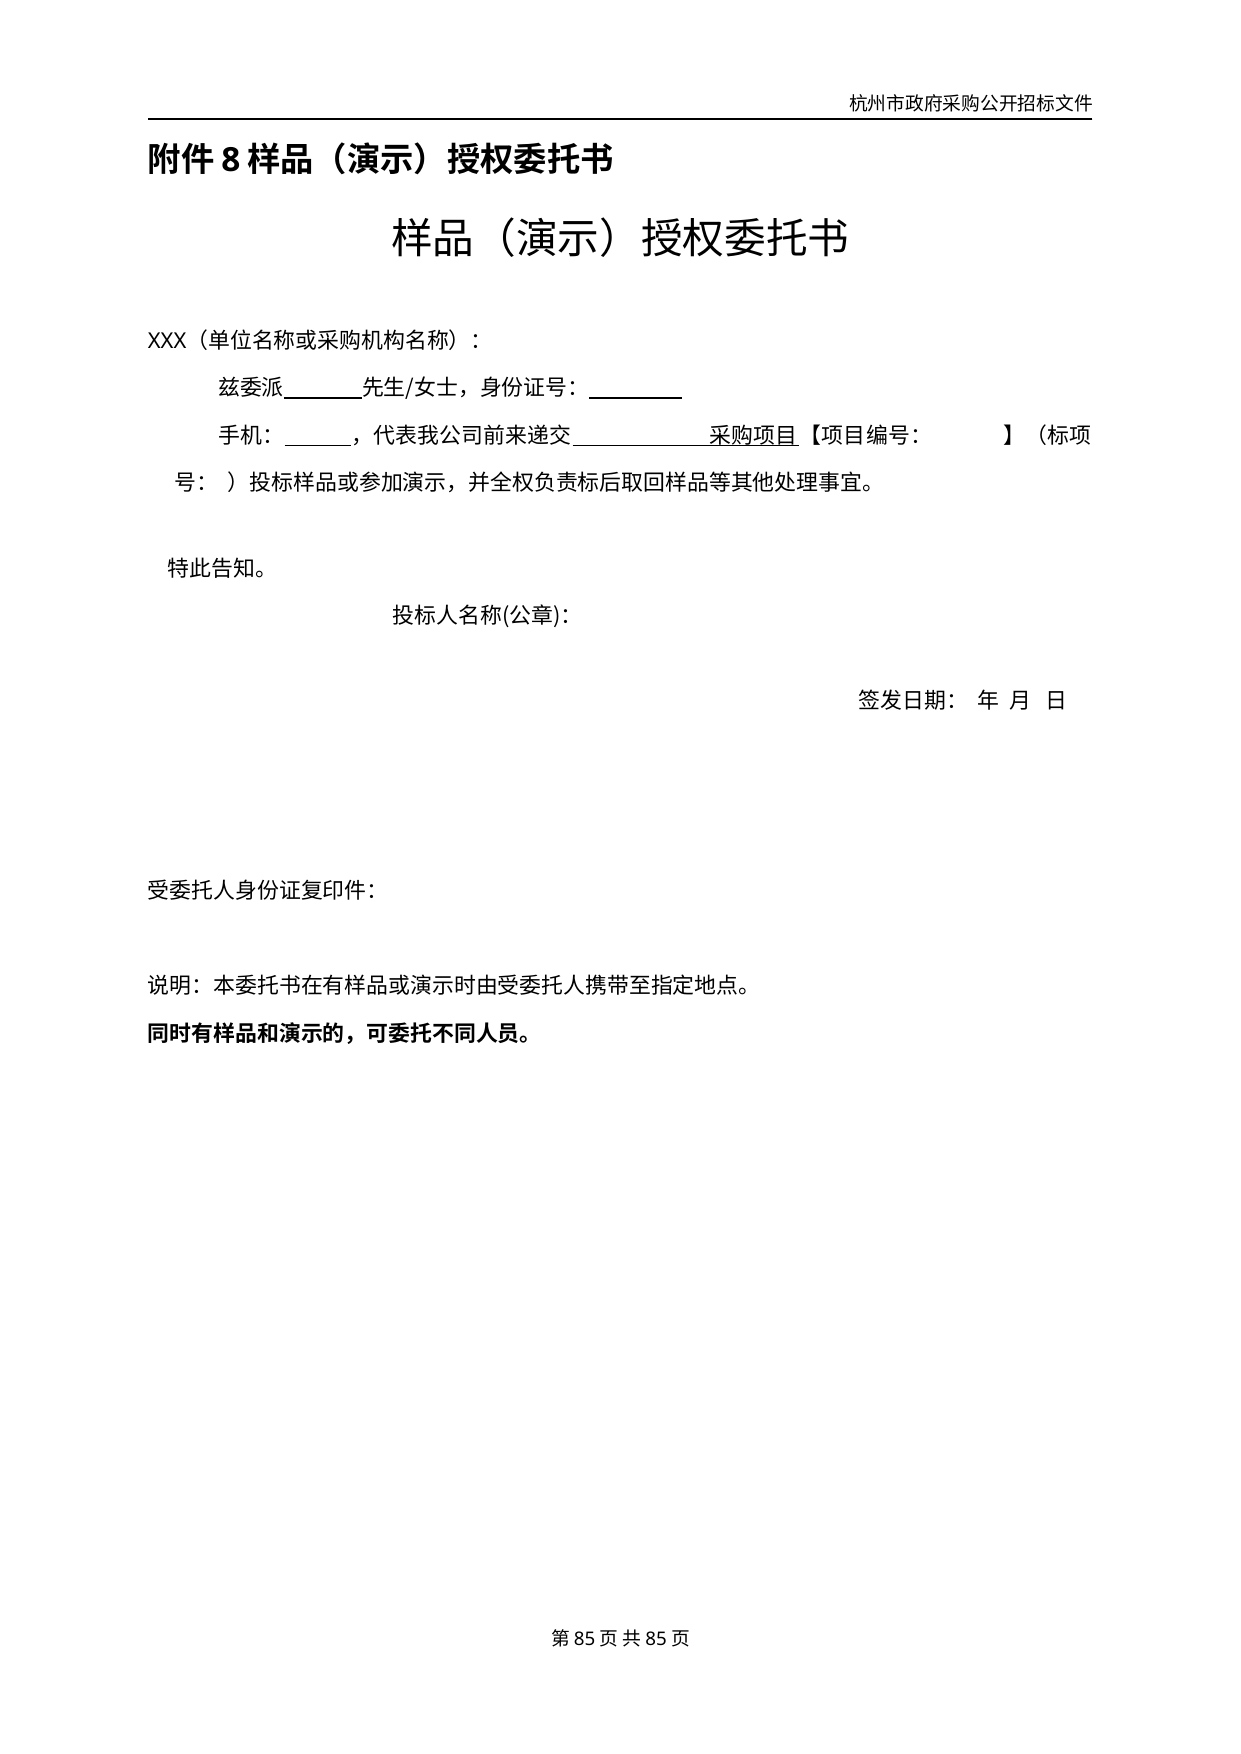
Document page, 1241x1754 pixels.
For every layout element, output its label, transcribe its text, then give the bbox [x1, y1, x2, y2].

text 特此告知。 [148, 551, 1092, 582]
text 手机： ，代表我公司前来递交 采购项目【项目编号： 】（标项号： ）投标样品或参加演示，并全权负责标后取回样品等其他处理事宜。 [174, 418, 1092, 497]
text 受委托人身份证复印件： [148, 873, 1067, 905]
text 投标人名称(公章)： [148, 598, 1092, 630]
subtitle 附件8样品（演示）授权委托书 [148, 133, 1092, 181]
text 说明：本委托书在有样品或演示时由受委托人携带至指定地点。 [148, 968, 1067, 1000]
text XXX（单位名称或采购机构名称）： [148, 323, 1092, 354]
text 签发日期： 年 月 日 [148, 683, 1067, 715]
text 兹委派 先生/女士，身份证号： [174, 370, 1092, 402]
text 同时有样品和演示的，可委托不同人员。 [148, 1016, 1092, 1047]
text 样品（演示）授权委托书 [148, 206, 1092, 266]
